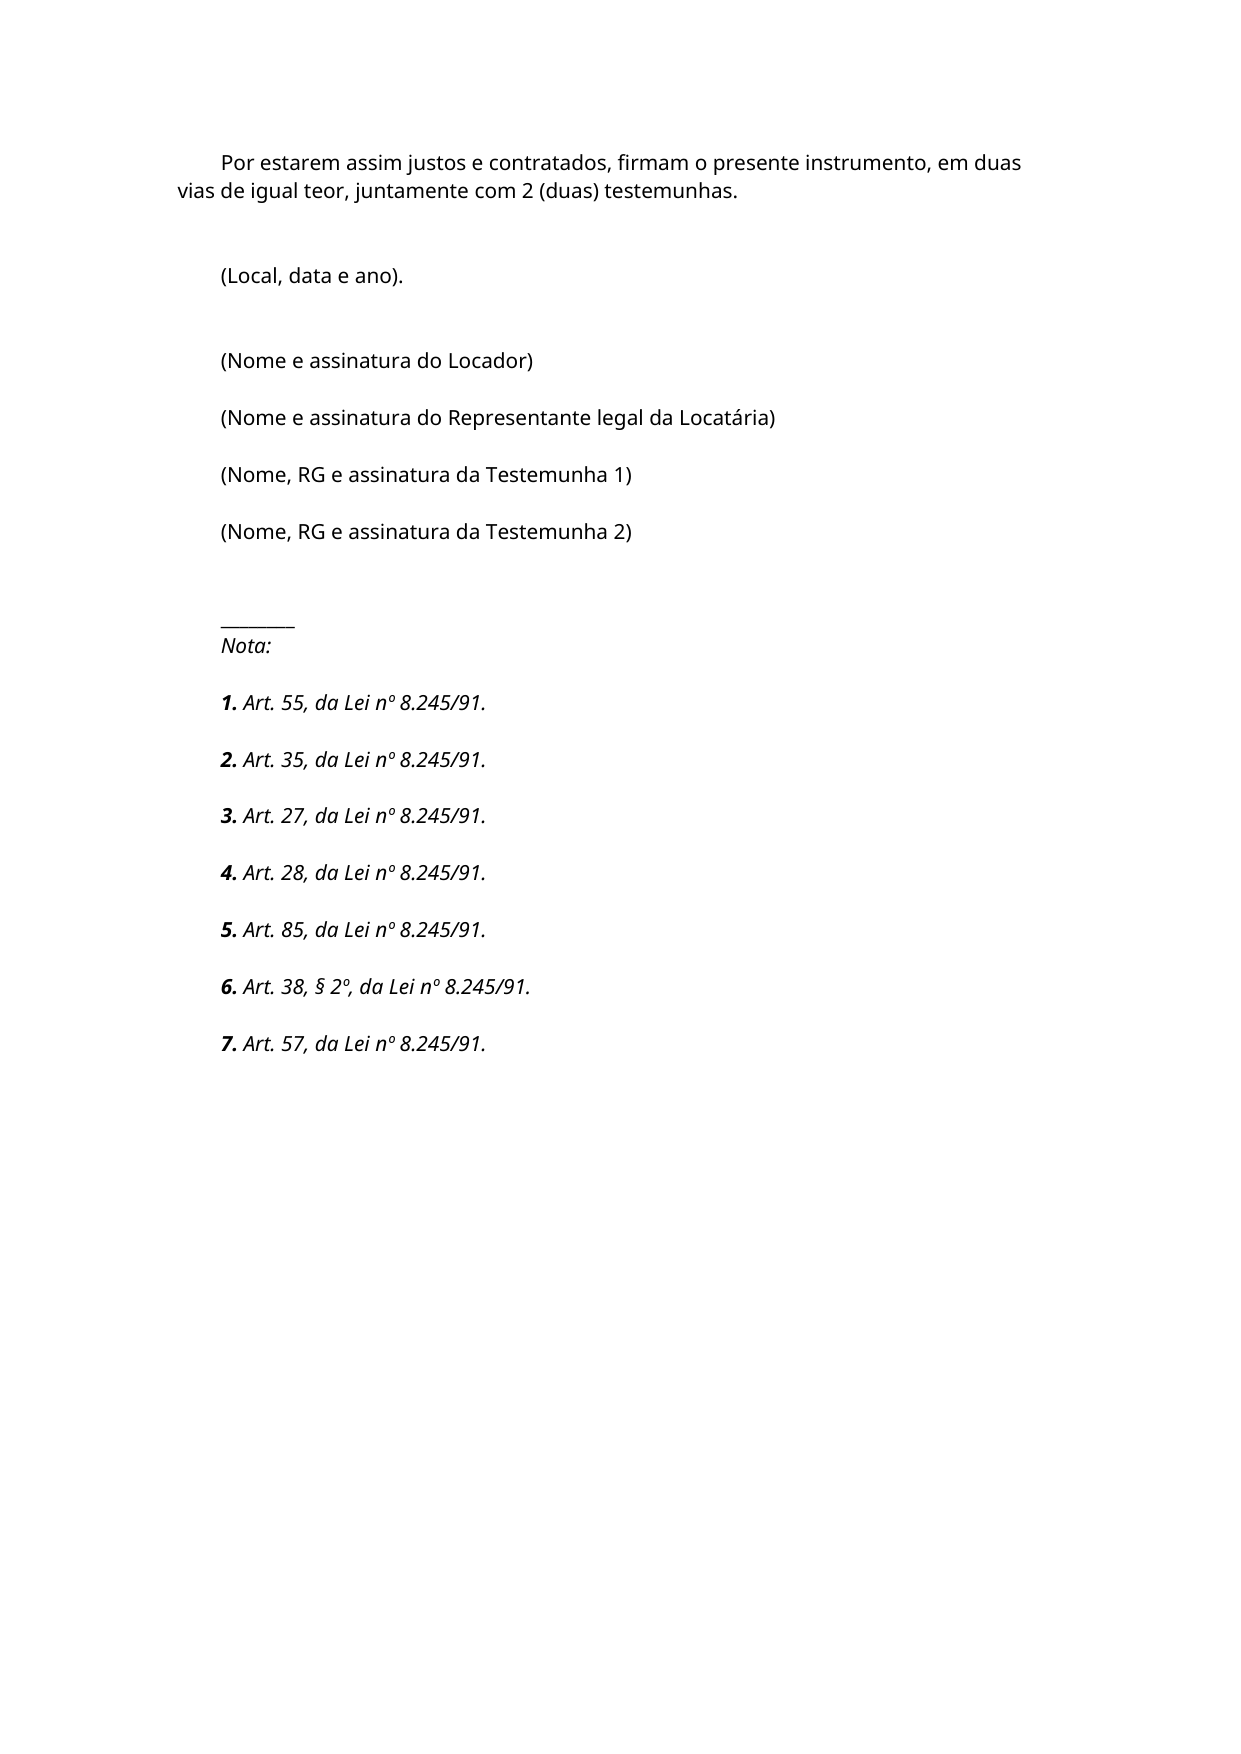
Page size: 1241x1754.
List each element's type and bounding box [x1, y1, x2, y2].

text [177, 148, 1063, 1058]
